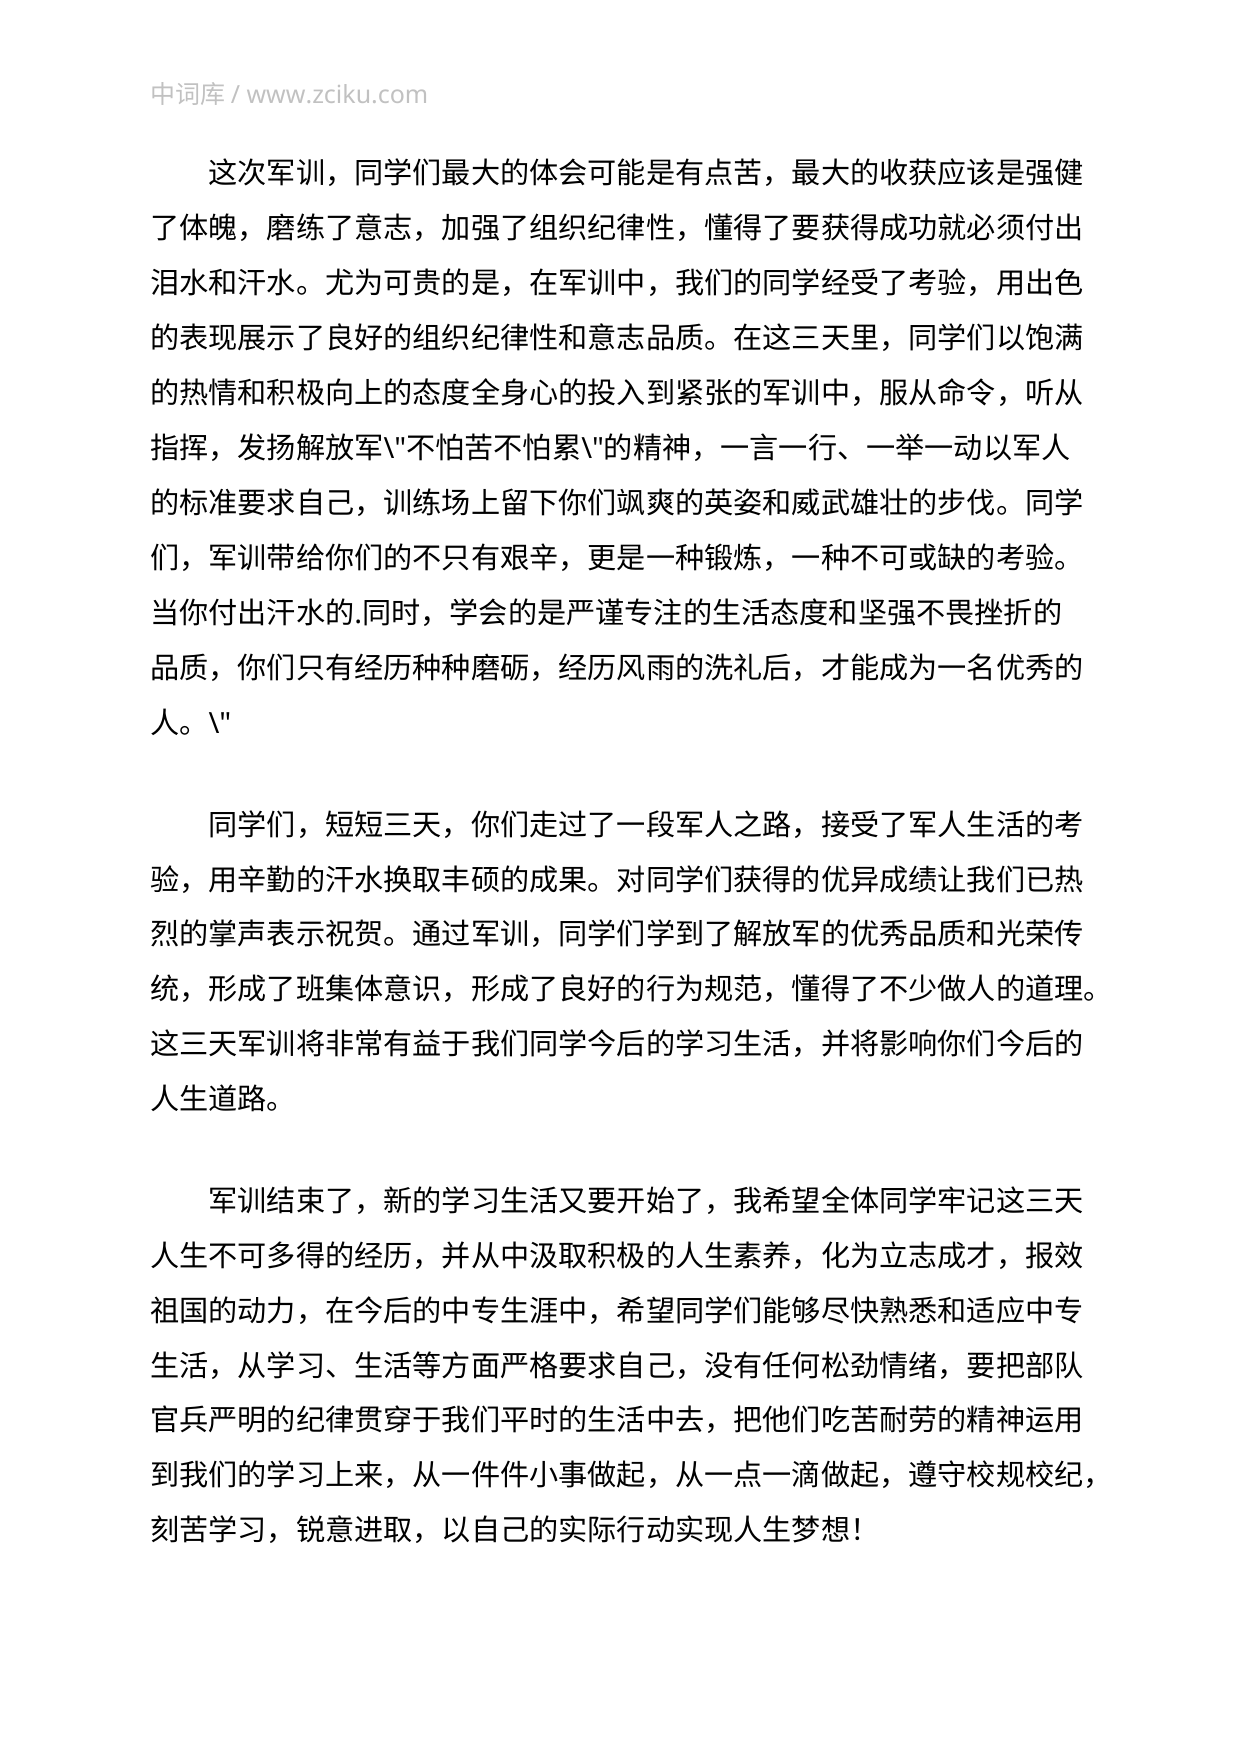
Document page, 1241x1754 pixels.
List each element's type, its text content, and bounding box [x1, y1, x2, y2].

text 同学们，短短三天，你们走过了一段军人之路，接受了军人生活的考验，用辛勤的汗水换取丰硕的成果。对同学们获得的优异成绩让我们已热烈的掌声表示祝贺。通过军训，同学们学到了解放军的优秀品质和光荣传统，形成了班集体意识，形成了良好的行为规范，懂得了不少做人的道理。这三天军训将非常有益于我们同学今后的学习生活，并将影响你们今后的人生道路。 [150, 801, 1090, 1118]
text 军训结束了，新的学习生活又要开始了，我希望全体同学牢记这三天人生不可多得的经历，并从中汲取积极的人生素养，化为立志成才，报效祖国的动力，在今后的中专生涯中，希望同学们能够尽快熟悉和适应中专生活，从学习、生活等方面严格要求自己，没有任何松劲情绪，要把部队官兵严明的纪律贯穿于我们平时的生活中去，把他们吃苦耐劳的精神运用到我们的学习上来，从一件件小事做起，从一点一滴做起，遵守校规校纪，刻苦学习，锐意进取，以自己的实际行动实现人生梦想！ [150, 1177, 1090, 1549]
text 这次军训，同学们最大的体会可能是有点苦，最大的收获应该是强健了体魄，磨练了意志，加强了组织纪律性，懂得了要获得成功就必须付出泪水和汗水。尤为可贵的是，在军训中，我们的同学经受了考验，用出色的表现展示了良好的组织纪律性和意志品质。在这三天里，同学们以饱满的热情和积极向上的态度全身心的投入到紧张的军训中，服从命令，听从指挥，发扬解放军\"不怕苦不怕累\"的精神，一言一行、一举一动以军人的标准要求自己，训练场上留下你们飒爽的英姿和威武雄壮的步伐。同学们，军训带给你们的不只有艰辛，更是一种锻炼，一种不可或缺的考验。当你付出汗水的.同时，学会的是严谨专注的生活态度和坚强不畏挫折的品质，你们只有经历种种磨砺，经历风雨的洗礼后，才能成为一名优秀的人。\" [150, 150, 1090, 742]
